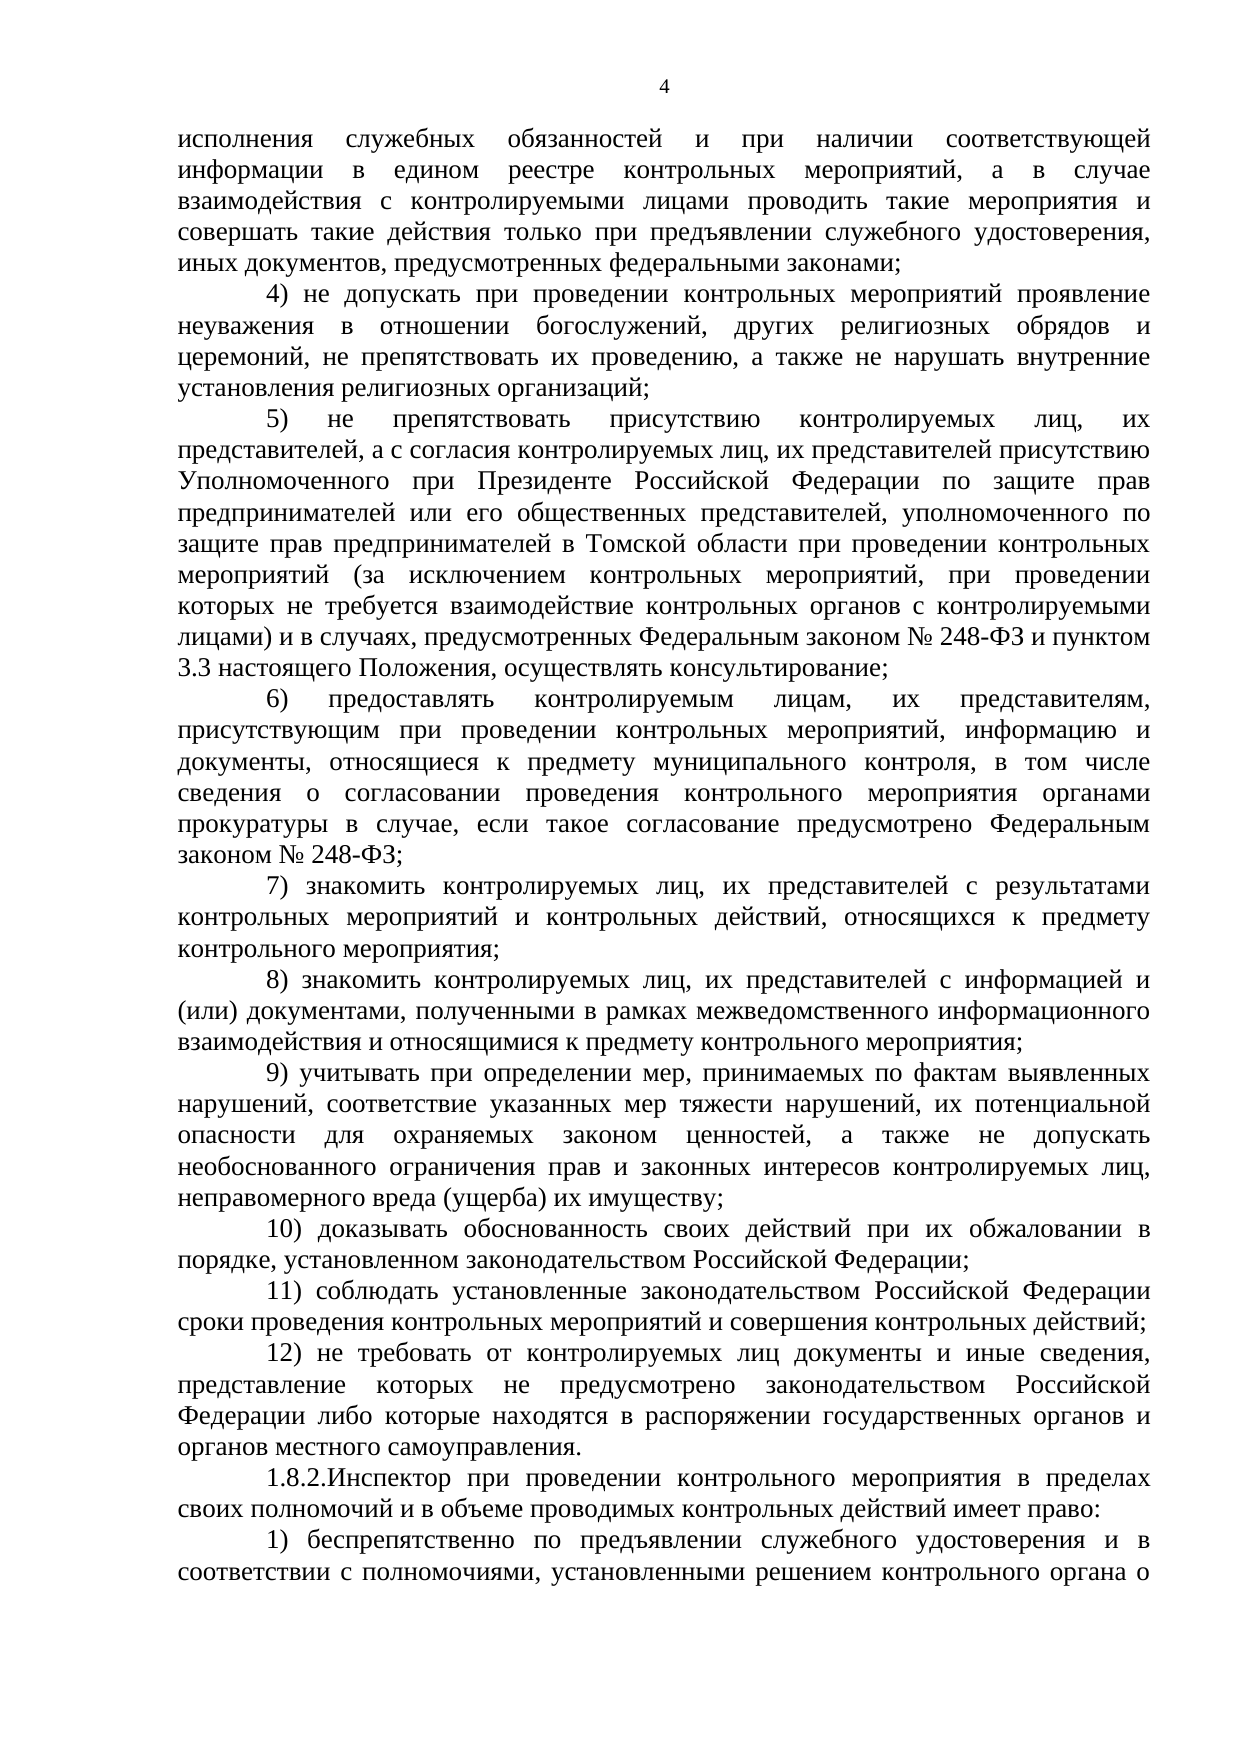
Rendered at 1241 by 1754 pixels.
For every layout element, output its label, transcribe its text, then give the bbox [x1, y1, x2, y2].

list 10) доказывать обоснованность своих действий при их обжаловании в порядке, установленном законодательством Российской Федерации; [177, 1212, 1152, 1274]
list 6) предоставлять контролируемым лицам, их представителям, присутствующим при проведении контрольных мероприятий, информацию и документы, относящиеся к предмету муниципального контроля, в том числе сведения о согласовании проведения контрольного мероприятия органами прокуратуры в случае, если такое согласование предусмотрено Федеральным законом № 248-ФЗ; [177, 682, 1152, 869]
list 12) не требовать от контролируемых лиц документы и иные сведения, представление которых не предусмотрено законодательством Российской Федерации либо которые находятся в распоряжении государственных органов и органов местного самоуправления. [177, 1337, 1152, 1461]
list 5) не препятствовать присутствию контролируемых лиц, их представителей, а с согласия контролируемых лиц, их представителей присутствию Уполномоченного при Президенте Российской Федерации по защите прав предпринимателей или его общественных представителей, уполномоченного по защите прав предпринимателей в Томской области при проведении контрольных мероприятий (за исключением контрольных мероприятий, при проведении которых не требуется взаимодействие контрольных органов с контролируемыми лицами) и в случаях, предусмотренных Федеральным законом № 248-ФЗ и пунктом 3.3 настоящего Положения, осуществлять консультирование; [177, 402, 1152, 682]
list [177, 122, 1152, 278]
list 8) знакомить контролируемых лиц, их представителей с информацией и (или) документами, полученными в рамках межведомственного информационного взаимодействия и относящимися к предмету контрольного мероприятия; [177, 963, 1152, 1056]
list 11) соблюдать установленные законодательством Российской Федерации сроки проведения контрольных мероприятий и совершения контрольных действий; [177, 1274, 1152, 1337]
list 4) не допускать при проведении контрольных мероприятий проявление неуважения в отношении богослужений, других религиозных обрядов и церемоний, не препятствовать их проведению, а также не нарушать внутренние установления религиозных организаций; [177, 278, 1152, 402]
list 9) учитывать при определении мер, принимаемых по фактам выявленных нарушений, соответствие указанных мер тяжести нарушений, их потенциальной опасности для охраняемых законом ценностей, а также не допускать необоснованного ограничения прав и законных интересов контролируемых лиц, неправомерного вреда (ущерба) их имуществу; [177, 1056, 1152, 1212]
list 1.8.2.Инспектор при проведении контрольного мероприятия в пределах своих полномочий и в объеме проводимых контрольных действий имеет право: [177, 1461, 1152, 1523]
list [177, 1523, 1152, 1586]
list 7) знакомить контролируемых лиц, их представителей с результатами контрольных мероприятий и контрольных действий, относящихся к предмету контрольного мероприятия; [177, 869, 1152, 963]
